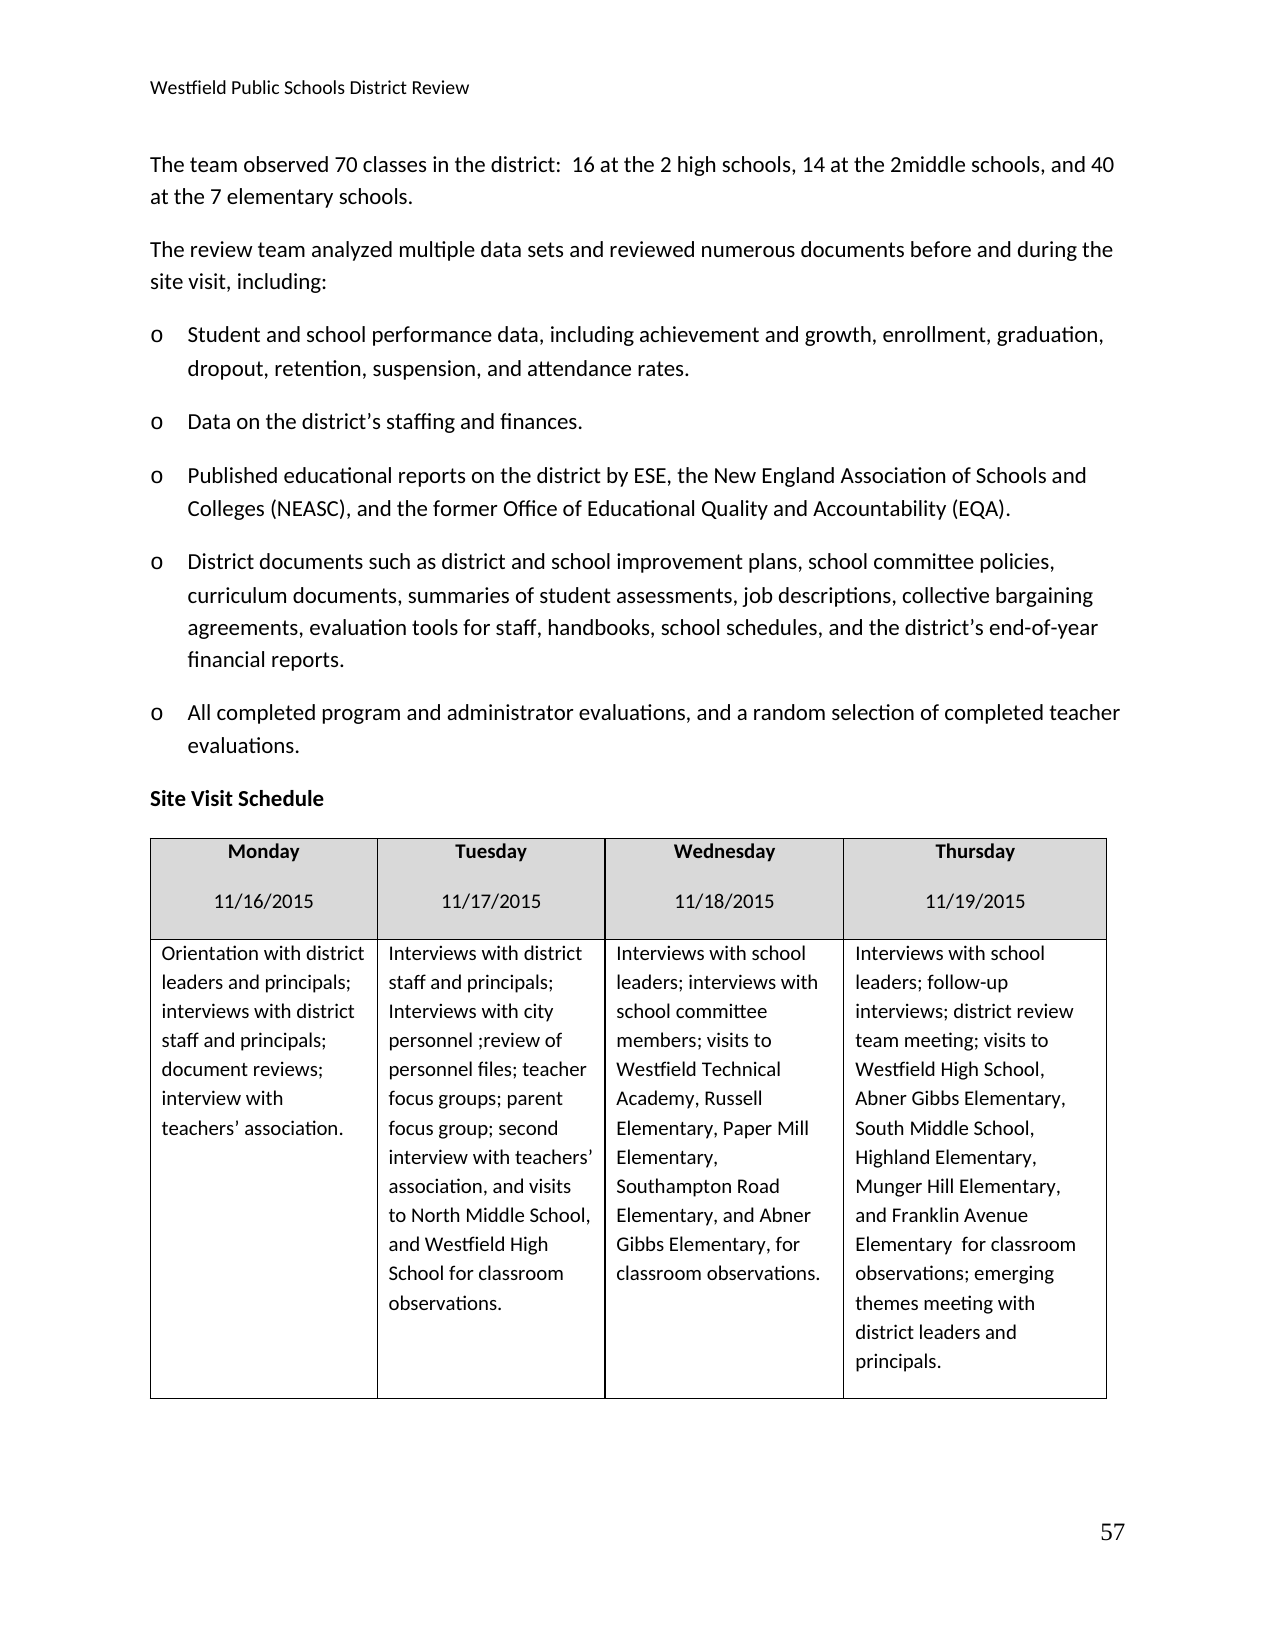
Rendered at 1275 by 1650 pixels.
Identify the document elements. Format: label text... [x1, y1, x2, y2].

list Data on the district’s staffing and finances. [150, 407, 1125, 436]
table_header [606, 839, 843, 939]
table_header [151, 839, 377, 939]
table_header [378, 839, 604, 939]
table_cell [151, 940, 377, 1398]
list Published educational reports on the district by ESE, the New England Association of Schools and Colleges (NEASC), and the former Office of Educational Quality and Accountability (EQA). [150, 461, 1125, 522]
text The team observed 70 classes in the district: 16 at the 2 high schools, 14 at the 2middle schools, and 40 at the 7 elementary schools. [150, 150, 1125, 210]
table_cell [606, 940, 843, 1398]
list District documents such as district and school improvement plans, school committee policies, curriculum documents, summaries of student assessments, job descriptions, collective bargaining agreements, evaluation tools for staff, handbooks, school schedules, and the district’s end-of-year financial reports. [150, 547, 1125, 673]
text Site Visit Schedule [150, 784, 1125, 813]
text The review team analyzed multiple data sets and reviewed numerous documents before and during the site visit, including: [150, 235, 1125, 295]
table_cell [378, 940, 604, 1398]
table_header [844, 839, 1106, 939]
list All completed program and administrator evaluations, and a random selection of completed teacher evaluations. [150, 698, 1125, 759]
list Student and school performance data, including achievement and growth, enrollment, graduation, dropout, retention, suspension, and attendance rates. [150, 320, 1125, 382]
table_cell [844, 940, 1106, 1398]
